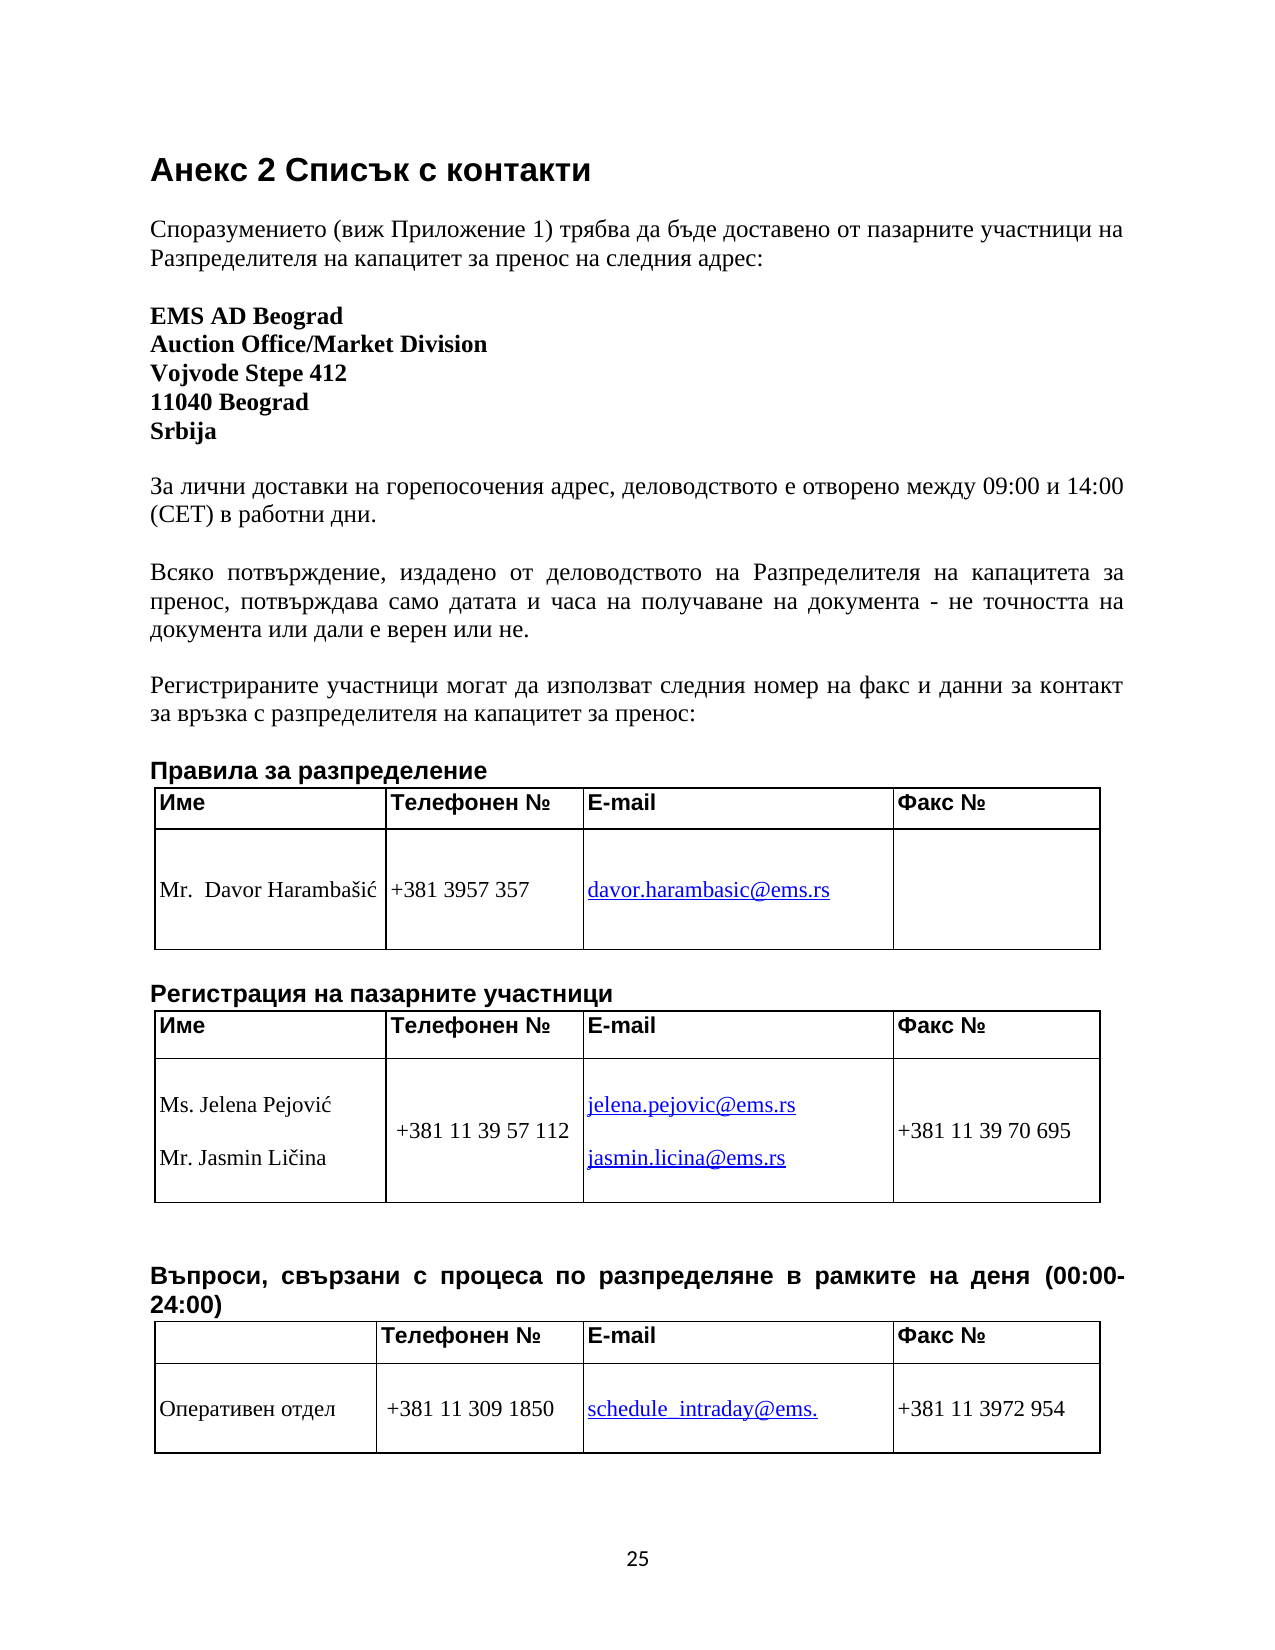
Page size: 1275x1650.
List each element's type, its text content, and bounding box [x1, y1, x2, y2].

table_header Телефонен № [387, 1012, 583, 1058]
table_cell Ms. Jelena Pejović Mr. Jasmin Ličina [156, 1059, 385, 1202]
text Регистрация на пазарните участници [150, 979, 1125, 1008]
text Регистрираните участници могат да използват следния номер на факс и данни за контакт за връзка с разпределителя на капацитет за пренос: [150, 670, 1125, 727]
table_cell +381 11 39 70 695 [894, 1059, 1099, 1202]
table_header Име [156, 789, 385, 828]
text Въпроси, свързани с процеса по разпределяне в рамките на деня (00:00-24:00) [150, 1261, 1125, 1318]
table_cell +381 11 309 1850 [377, 1364, 583, 1452]
text EMS AD Beograd [150, 301, 1125, 329]
text Srbija [150, 416, 1125, 444]
text Всяко потвърждение, издадено от деловодството на Разпределителя на капацитета за пренос, потвърждава само датата и часа на получаване на документа - не точността на документа или дали е верен или не. [150, 557, 1125, 643]
table_header Име [156, 1012, 385, 1058]
text За лични доставки на горепосочения адрес, деловодството е отворено между 09:00 и 14:00 (CET) в работни дни. [150, 471, 1125, 528]
table_header [156, 1322, 376, 1363]
table_header Телефонен № [387, 789, 583, 828]
table_header Факс № [894, 1322, 1099, 1363]
table_cell schedule_intraday@ems. [584, 1364, 893, 1452]
table_cell Mr. Davor Harambašić [156, 830, 385, 949]
text 11040 Beograd [150, 387, 1125, 416]
table_header E-mail [584, 1322, 893, 1363]
table_header Факс № [894, 1012, 1099, 1058]
table_header E-mail [584, 1012, 893, 1058]
table_cell davor.harambasic@ems.rs [584, 830, 893, 949]
table_header Факс № [894, 789, 1099, 828]
text Споразумението (виж Приложение 1) трябва да бъде доставено от пазарните участници на Разпределителя на капацитет за пренос на следния адрес: [150, 214, 1125, 272]
table_header Телефонен № [377, 1322, 583, 1363]
table_header E-mail [584, 789, 893, 828]
table_cell +381 3957 357 [387, 830, 583, 949]
table_cell Оперативен отдел [156, 1364, 376, 1452]
table_cell +381 11 39 57 112 [387, 1059, 583, 1202]
table_cell [894, 830, 1099, 949]
text Auction Office/Market Division [150, 329, 1125, 358]
table_cell jelena.pejovic@ems.rs jasmin.licina@ems.rs [584, 1059, 893, 1202]
text Правила за разпределение [150, 756, 1125, 785]
text Vojvode Stepe 412 [150, 358, 1125, 387]
text Анекс 2 Списък с контакти [150, 150, 1125, 188]
table_cell +381 11 3972 954 [894, 1364, 1099, 1452]
